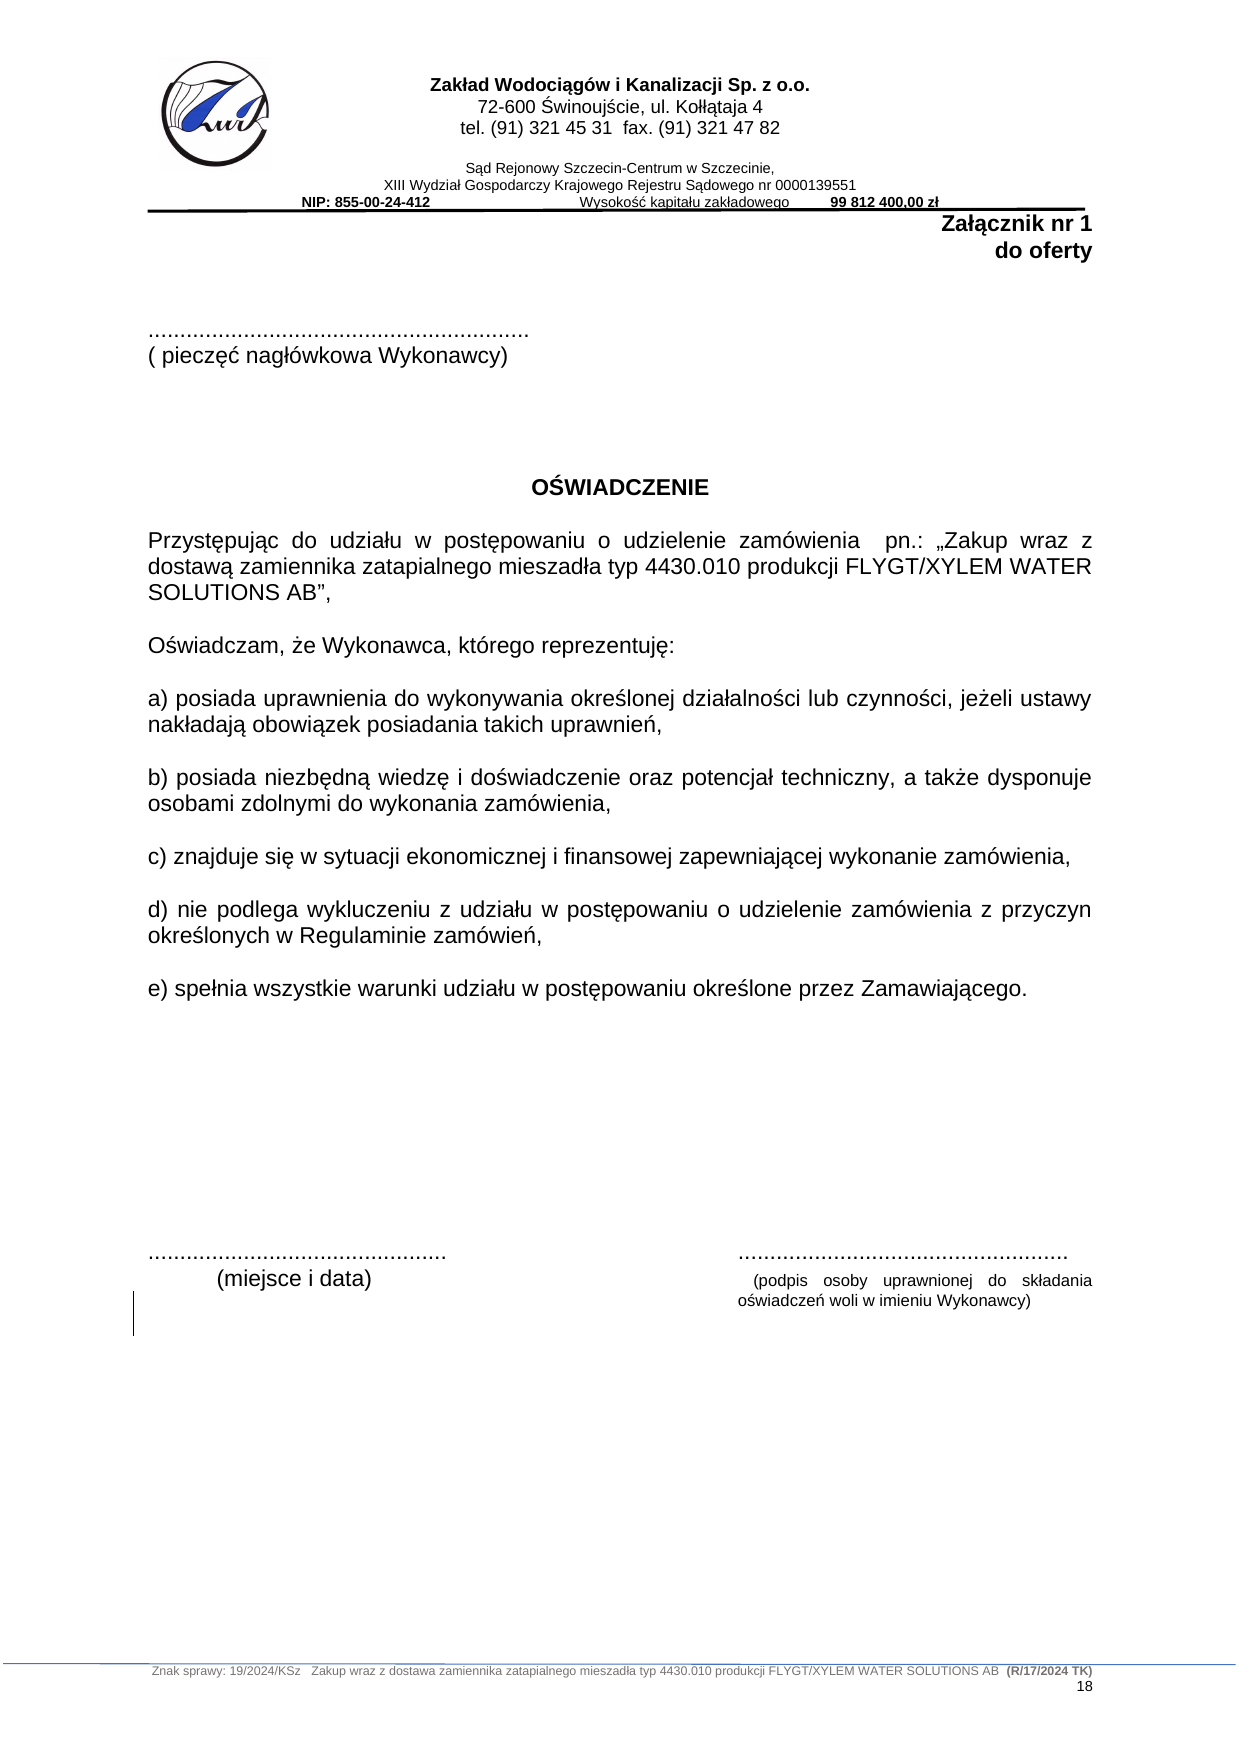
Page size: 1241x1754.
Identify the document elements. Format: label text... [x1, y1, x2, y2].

text ( pieczęć nagłówkowa Wykonawcy) [148, 342, 1092, 368]
text a) posiada uprawnienia do wykonywania określonej działalności lub czynności, jeżeli ustawy nakładają obowiązek posiadania takich uprawnień, [148, 685, 1092, 737]
text Oświadczam, że Wykonawca, którego reprezentuję: [148, 632, 1092, 658]
text Załącznik nr 1 [148, 210, 1092, 237]
picture [158, 57, 272, 171]
text e) spełnia wszystkie warunki udziału w postępowaniu określone przez Zamawiającego. [148, 975, 1092, 1001]
text b) posiada niezbędną wiedzę i doświadczenie oraz potencjał techniczny, a także dysponuje osobami zdolnymi do wykonania zamówienia, [148, 764, 1092, 817]
text OŚWIADCZENIE [148, 474, 1092, 500]
text (miejsce i data) (podpis osoby uprawnionej do składania oświadczeń woli w imieniu Wykonawcy) [216, 1264, 1092, 1310]
text c) znajduje się w sytuacji ekonomicznej i finansowej zapewniającej wykonanie zamówienia, [148, 843, 1092, 869]
text ............................................................ [148, 316, 1092, 342]
text do oferty [148, 237, 1092, 263]
text Przystępując do udziału w postępowaniu o udzielenie zamówienia pn.: „Zakup wraz z dostawą zamiennika zatapialnego mieszadła typ 4430.010 produkcji FLYGT/XYLEM WATER SOLUTIONS AB”, [148, 527, 1092, 606]
text ............................................... .................................................... [148, 1238, 1092, 1264]
text d) nie podlega wykluczeniu z udziału w postępowaniu o udzielenie zamówienia z przyczyn określonych w Regulaminie zamówień, [148, 896, 1092, 948]
